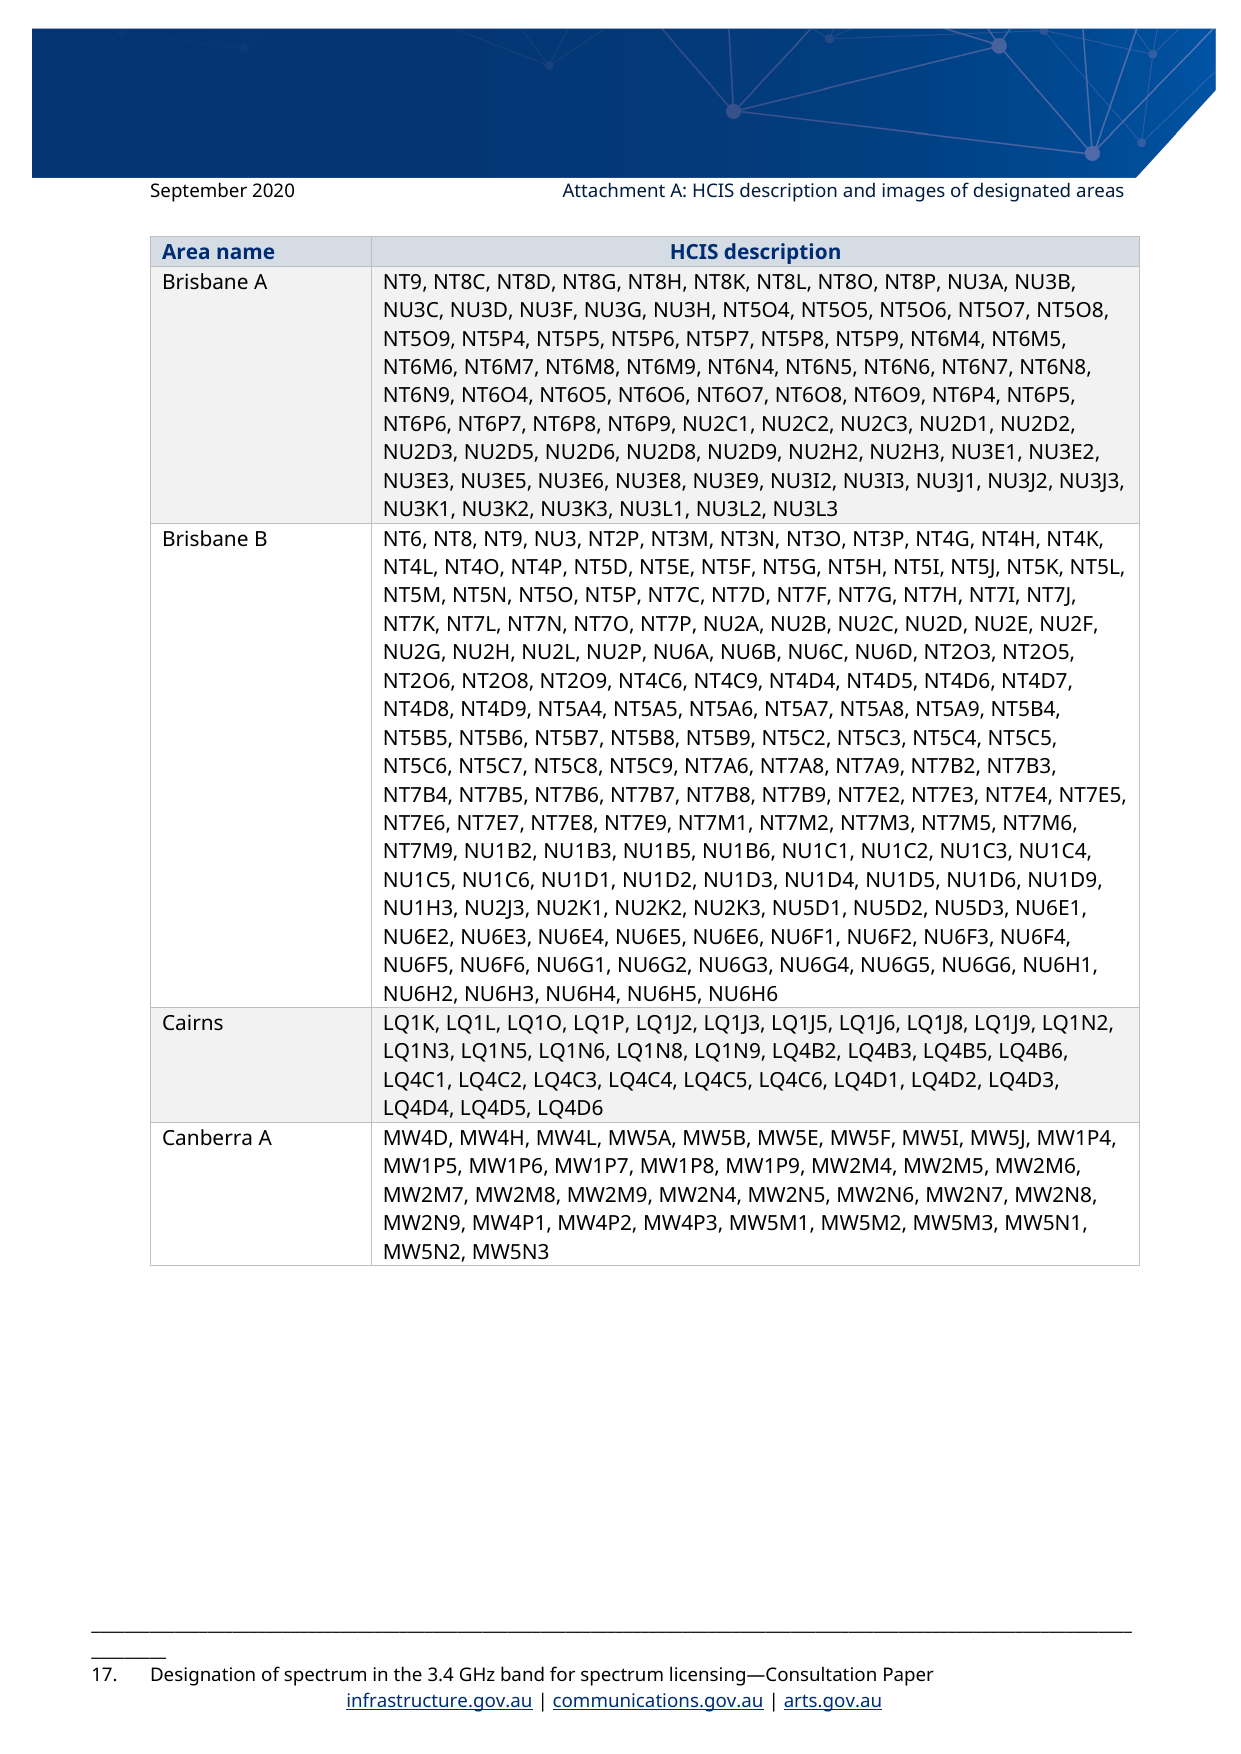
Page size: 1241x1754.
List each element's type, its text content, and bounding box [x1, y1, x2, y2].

table_cell NT6, NT8, NT9, NU3, NT2P, NT3M, NT3N, NT3O, NT3P, NT4G, NT4H, NT4K, NT4L, NT4O, NT4P, NT5D, NT5E, NT5F, NT5G, NT5H, NT5I, NT5J, NT5K, NT5L, NT5M, NT5N, NT5O, NT5P, NT7C, NT7D, NT7F, NT7G, NT7H, NT7I, NT7J, NT7K, NT7L, NT7N, NT7O, NT7P, NU2A, NU2B, NU2C, NU2D, NU2E, NU2F, NU2G, NU2H, NU2L, NU2P, NU6A, NU6B, NU6C, NU6D, NT2O3, NT2O5, NT2O6, NT2O8, NT2O9, NT4C6, NT4C9, NT4D4, NT4D5, NT4D6, NT4D7, NT4D8, NT4D9, NT5A4, NT5A5, NT5A6, NT5A7, NT5A8, NT5A9, NT5B4, NT5B5, NT5B6, NT5B7, NT5B8, NT5B9, NT5C2, NT5C3, NT5C4, NT5C5, NT5C6, NT5C7, NT5C8, NT5C9, NT7A6, NT7A8, NT7A9, NT7B2, NT7B3, NT7B4, NT7B5, NT7B6, NT7B7, NT7B8, NT7B9, NT7E2, NT7E3, NT7E4, NT7E5, NT7E6, NT7E7, NT7E8, NT7E9, NT7M1, NT7M2, NT7M3, NT7M5, NT7M6, NT7M9, NU1B2, NU1B3, NU1B5, NU1B6, NU1C1, NU1C2, NU1C3, NU1C4, NU1C5, NU1C6, NU1D1, NU1D2, NU1D3, NU1D4, NU1D5, NU1D6, NU1D9, NU1H3, NU2J3, NU2K1, NU2K2, NU2K3, NU5D1, NU5D2, NU5D3, NU6E1, NU6E2, NU6E3, NU6E4, NU6E5, NU6E6, NU6F1, NU6F2, NU6F3, NU6F4, NU6F5, NU6F6, NU6G1, NU6G2, NU6G3, NU6G4, NU6G5, NU6G6, NU6H1, NU6H2, NU6H3, NU6H4, NU6H5, NU6H6 [372, 524, 1139, 1007]
table_cell MW4D, MW4H, MW4L, MW5A, MW5B, MW5E, MW5F, MW5I, MW5J, MW1P4, MW1P5, MW1P6, MW1P7, MW1P8, MW1P9, MW2M4, MW2M5, MW2M6, MW2M7, MW2M8, MW2M9, MW2N4, MW2N5, MW2N6, MW2N7, MW2N8, MW2N9, MW4P1, MW4P2, MW4P3, MW5M1, MW5M2, MW5M3, MW5N1, MW5N2, MW5N3 [372, 1123, 1139, 1265]
table_header HCIS description [372, 237, 1139, 266]
table_cell Cairns [151, 1008, 371, 1122]
table_header Area name [151, 237, 371, 266]
table_cell LQ1K, LQ1L, LQ1O, LQ1P, LQ1J2, LQ1J3, LQ1J5, LQ1J6, LQ1J8, LQ1J9, LQ1N2, LQ1N3, LQ1N5, LQ1N6, LQ1N8, LQ1N9, LQ4B2, LQ4B3, LQ4B5, LQ4B6, LQ4C1, LQ4C2, LQ4C3, LQ4C4, LQ4C5, LQ4C6, LQ4D1, LQ4D2, LQ4D3, LQ4D4, LQ4D5, LQ4D6 [372, 1008, 1139, 1122]
table_cell Brisbane B [151, 524, 371, 1007]
table_cell Canberra A [151, 1123, 371, 1265]
table_cell Brisbane A [151, 267, 371, 523]
picture [2, 0, 1241, 178]
table_cell NT9, NT8C, NT8D, NT8G, NT8H, NT8K, NT8L, NT8O, NT8P, NU3A, NU3B, NU3C, NU3D, NU3F, NU3G, NU3H, NT5O4, NT5O5, NT5O6, NT5O7, NT5O8, NT5O9, NT5P4, NT5P5, NT5P6, NT5P7, NT5P8, NT5P9, NT6M4, NT6M5, NT6M6, NT6M7, NT6M8, NT6M9, NT6N4, NT6N5, NT6N6, NT6N7, NT6N8, NT6N9, NT6O4, NT6O5, NT6O6, NT6O7, NT6O8, NT6O9, NT6P4, NT6P5, NT6P6, NT6P7, NT6P8, NT6P9, NU2C1, NU2C2, NU2C3, NU2D1, NU2D2, NU2D3, NU2D5, NU2D6, NU2D8, NU2D9, NU2H2, NU2H3, NU3E1, NU3E2, NU3E3, NU3E5, NU3E6, NU3E8, NU3E9, NU3I2, NU3I3, NU3J1, NU3J2, NU3J3, NU3K1, NU3K2, NU3K3, NU3L1, NU3L2, NU3L3 [372, 267, 1139, 523]
